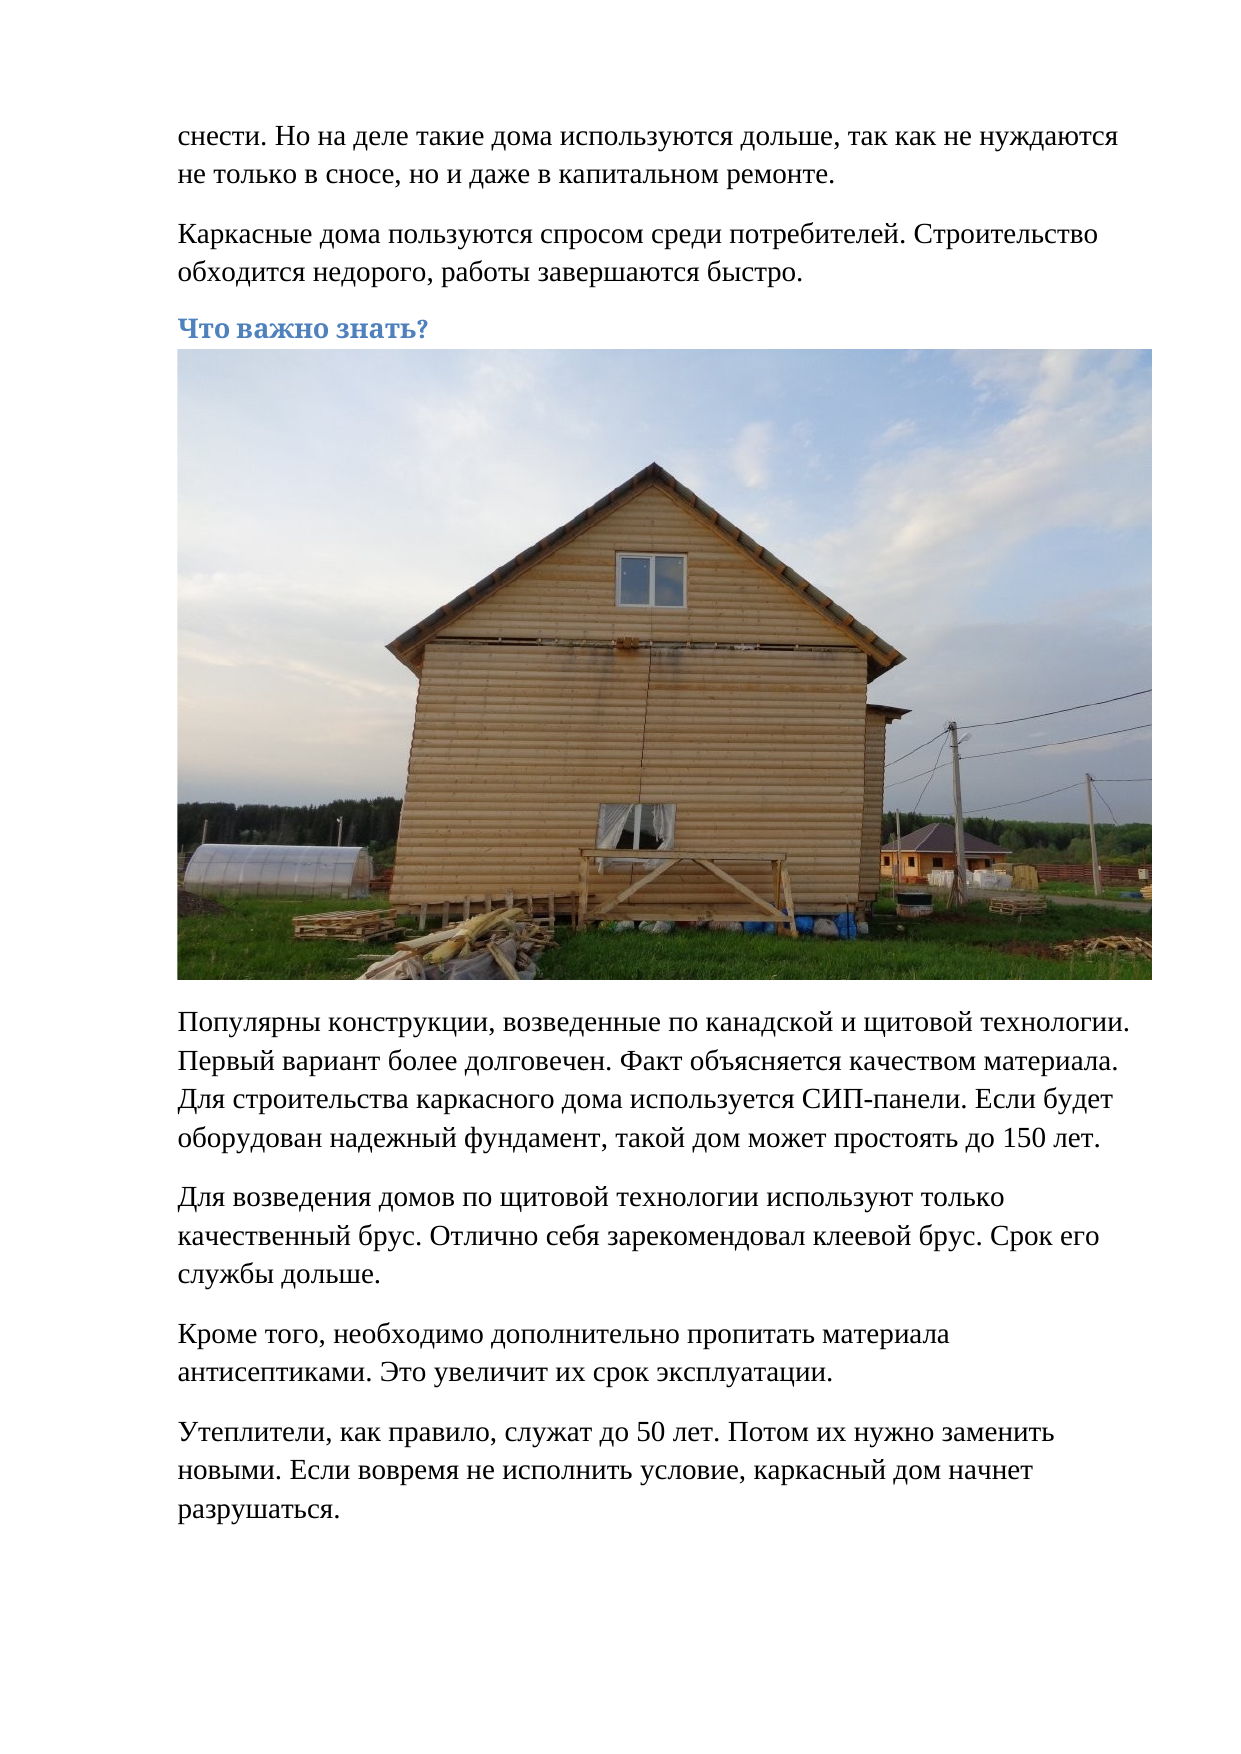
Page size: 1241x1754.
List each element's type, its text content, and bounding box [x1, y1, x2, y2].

subtitle Что важно знать? [177, 314, 1152, 345]
text Кроме того, необходимо дополнительно пропитать материала антисептиками. Это увеличит их срок эксплуатации. [177, 1316, 1152, 1388]
text Для возведения домов по щитовой технологии используют только качественный брус. Отлично себя зарекомендовал клеевой брус. Срок его службы дольше. [177, 1179, 1152, 1290]
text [177, 118, 1152, 190]
text Популярны конструкции, возведенные по канадской и щитовой технологии. Первый вариант более долговечен. Факт объясняется качеством материала. Для строительства каркасного дома используется СИП-панели. Если будет оборудован надежный фундамент, такой дом может простоять до 150 лет. [177, 1004, 1152, 1154]
picture [177, 349, 1152, 980]
text Каркасные дома пользуются спросом среди потребителей. Строительство обходится недорого, работы завершаются быстро. [177, 216, 1152, 288]
text Утеплители, как правило, служат до 50 лет. Потом их нужно заменить новыми. Если вовремя не исполнить условие, каркасный дом начнет разрушаться. [177, 1414, 1152, 1524]
